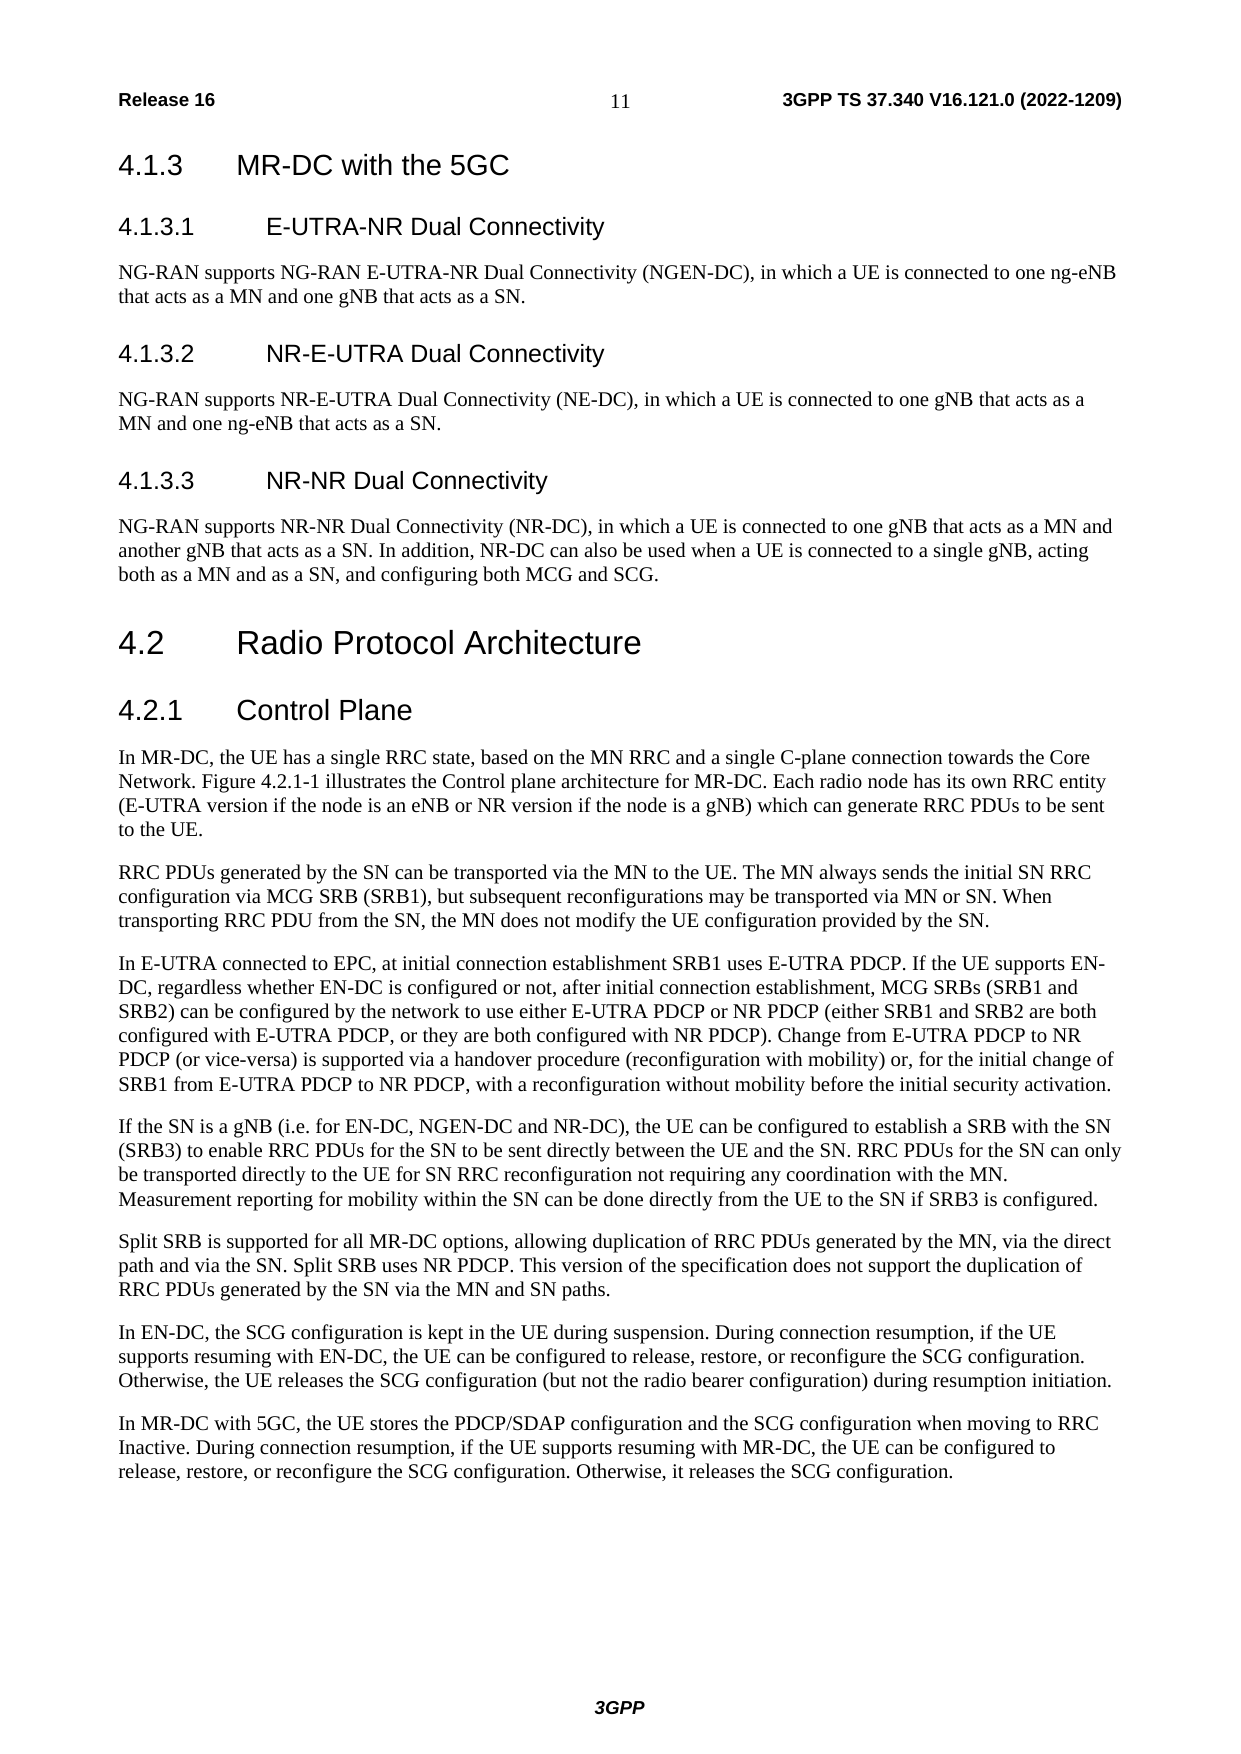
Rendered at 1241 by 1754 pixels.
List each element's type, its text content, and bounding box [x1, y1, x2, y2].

subtitle 4.1.3.3 NR-NR Dual Connectivity [118, 466, 1122, 495]
text If the SN is a gNB (i.e. for EN-DC, NGEN-DC and NR-DC), the UE can be configured to establish a SRB with the SN (SRB3) to enable RRC PDUs for the SN to be sent directly between the UE and the SN. RRC PDUs for the SN can only be transported directly to the UE for SN RRC reconfiguration not requiring any coordination with the MN. Measurement reporting for mobility within the SN can be done directly from the UE to the SN if SRB3 is configured. [118, 1114, 1122, 1211]
subtitle 4.1.3 MR-DC with the 5GC [118, 147, 1122, 181]
text NG-RAN supports NR-NR Dual Connectivity (NR-DC), in which a UE is connected to one gNB that acts as a MN and another gNB that acts as a SN. In addition, NR-DC can also be used when a UE is connected to a single gNB, acting both as a MN and as a SN, and configuring both MCG and SCG. [118, 513, 1122, 586]
text NG-RAN supports NG-RAN E-UTRA-NR Dual Connectivity (NGEN-DC), in which a UE is connected to one ng-eNB that acts as a MN and one gNB that acts as a SN. [118, 260, 1122, 308]
subtitle 4.1.3.1 E-UTRA-NR Dual Connectivity [118, 212, 1122, 241]
subtitle 4.1.3.2 NR-E-UTRA Dual Connectivity [118, 339, 1122, 368]
subtitle 4.2 Radio Protocol Architecture [118, 623, 1122, 662]
text In MR-DC, the UE has a single RRC state, based on the MN RRC and a single C-plane connection towards the Core Network. Figure 4.2.1-1 illustrates the Control plane architecture for MR-DC. Each radio node has its own RRC entity (E-UTRA version if the node is an eNB or NR version if the node is a gNB) which can generate RRC PDUs to be sent to the UE. [118, 745, 1122, 841]
text Split SRB is supported for all MR-DC options, allowing duplication of RRC PDUs generated by the MN, via the direct path and via the SN. Split SRB uses NR PDCP. This version of the specification does not support the duplication of RRC PDUs generated by the SN via the MN and SN paths. [118, 1229, 1122, 1301]
text NG-RAN supports NR-E-UTRA Dual Connectivity (NE-DC), in which a UE is connected to one gNB that acts as a MN and one ng-eNB that acts as a SN. [118, 387, 1122, 435]
text RRC PDUs generated by the SN can be transported via the MN to the UE. The MN always sends the initial SN RRC configuration via MCG SRB (SRB1), but subsequent reconfigurations may be transported via MN or SN. When transporting RRC PDU from the SN, the MN does not modify the UE configuration provided by the SN. [118, 860, 1122, 932]
text In EN-DC, the SCG configuration is kept in the UE during suspension. During connection resumption, if the UE supports resuming with EN-DC, the UE can be configured to release, restore, or reconfigure the SCG configuration. Otherwise, the UE releases the SCG configuration (but not the radio bearer configuration) during resumption initiation. [118, 1320, 1122, 1392]
text In MR-DC with 5GC, the UE stores the PDCP/SDAP configuration and the SCG configuration when moving to RRC Inactive. During connection resumption, if the UE supports resuming with MR-DC, the UE can be configured to release, restore, or reconfigure the SCG configuration. Otherwise, it releases the SCG configuration. [118, 1411, 1122, 1483]
text In E-UTRA connected to EPC, at initial connection establishment SRB1 uses E-UTRA PDCP. If the UE supports EN-DC, regardless whether EN-DC is configured or not, after initial connection establishment, MCG SRBs (SRB1 and SRB2) can be configured by the network to use either E-UTRA PDCP or NR PDCP (either SRB1 and SRB2 are both configured with E-UTRA PDCP, or they are both configured with NR PDCP). Change from E-UTRA PDCP to NR PDCP (or vice-versa) is supported via a handover procedure (reconfiguration with mobility) or, for the initial change of SRB1 from E-UTRA PDCP to NR PDCP, with a reconfiguration without mobility before the initial security activation. [118, 951, 1122, 1096]
subtitle 4.2.1 Control Plane [118, 693, 1122, 726]
